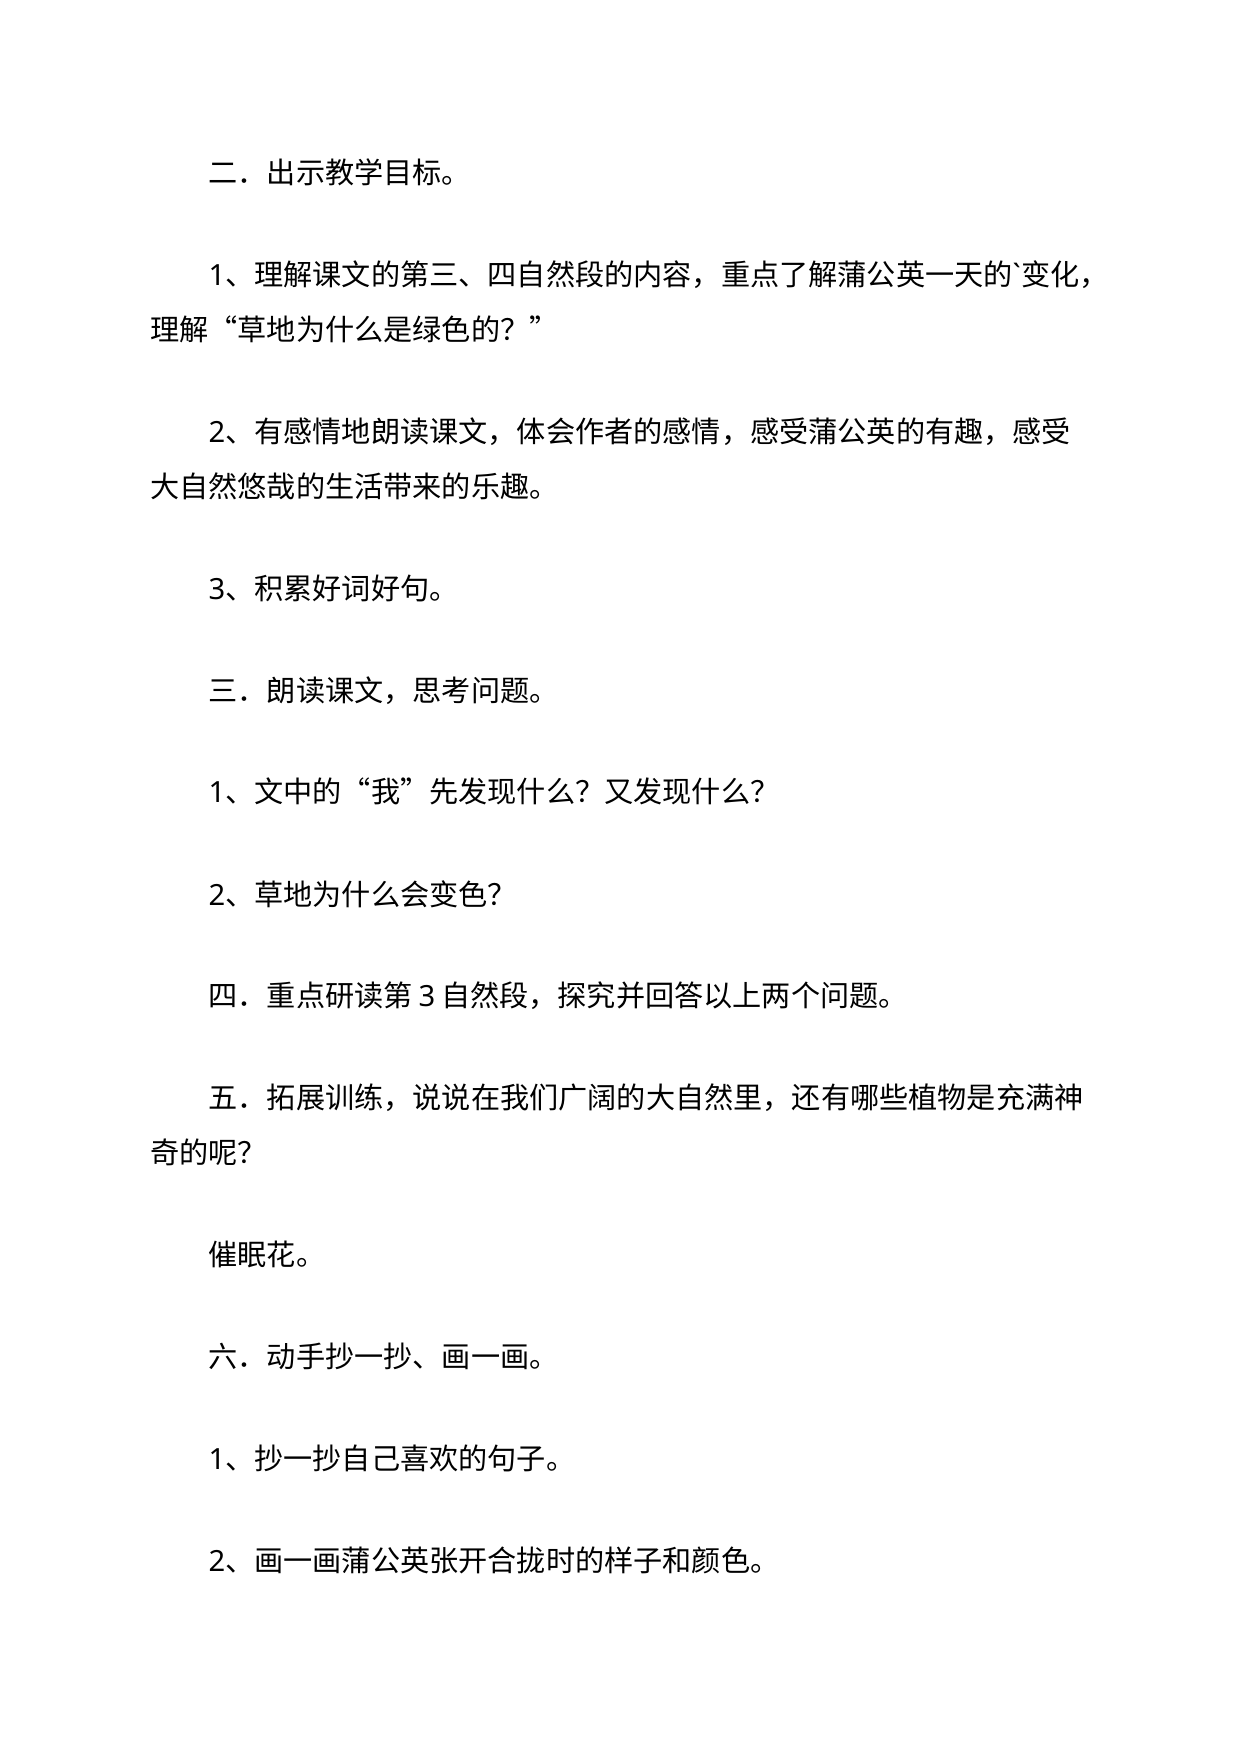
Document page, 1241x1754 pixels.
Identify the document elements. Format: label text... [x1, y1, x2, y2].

text 2、草地为什么会变色？ [150, 871, 1090, 913]
text 2、有感情地朗读课文，体会作者的感情，感受蒲公英的有趣，感受大自然悠哉的生活带来的乐趣。 [150, 408, 1090, 506]
text 1、理解课文的第三、四自然段的内容，重点了解蒲公英一天的`变化，理解“草地为什么是绿色的？” [150, 252, 1090, 349]
text 三．朗读课文，思考问题。 [150, 667, 1090, 709]
text 五．拓展训练，说说在我们广阔的大自然里，还有哪些植物是充满神奇的呢？ [150, 1075, 1090, 1172]
text 1、抄一抄自己喜欢的句子。 [150, 1435, 1090, 1478]
text 二．出示教学目标。 [150, 150, 1090, 192]
text 六．动手抄一抄、画一画。 [150, 1333, 1090, 1376]
text 3、积累好词好句。 [150, 565, 1090, 608]
text 催眠花。 [150, 1232, 1090, 1274]
text 2、画一画蒲公英张开合拢时的样子和颜色。 [150, 1537, 1090, 1579]
text 四．重点研读第3自然段，探究并回答以上两个问题。 [150, 973, 1090, 1015]
text 1、文中的“我”先发现什么？又发现什么？ [150, 769, 1090, 811]
